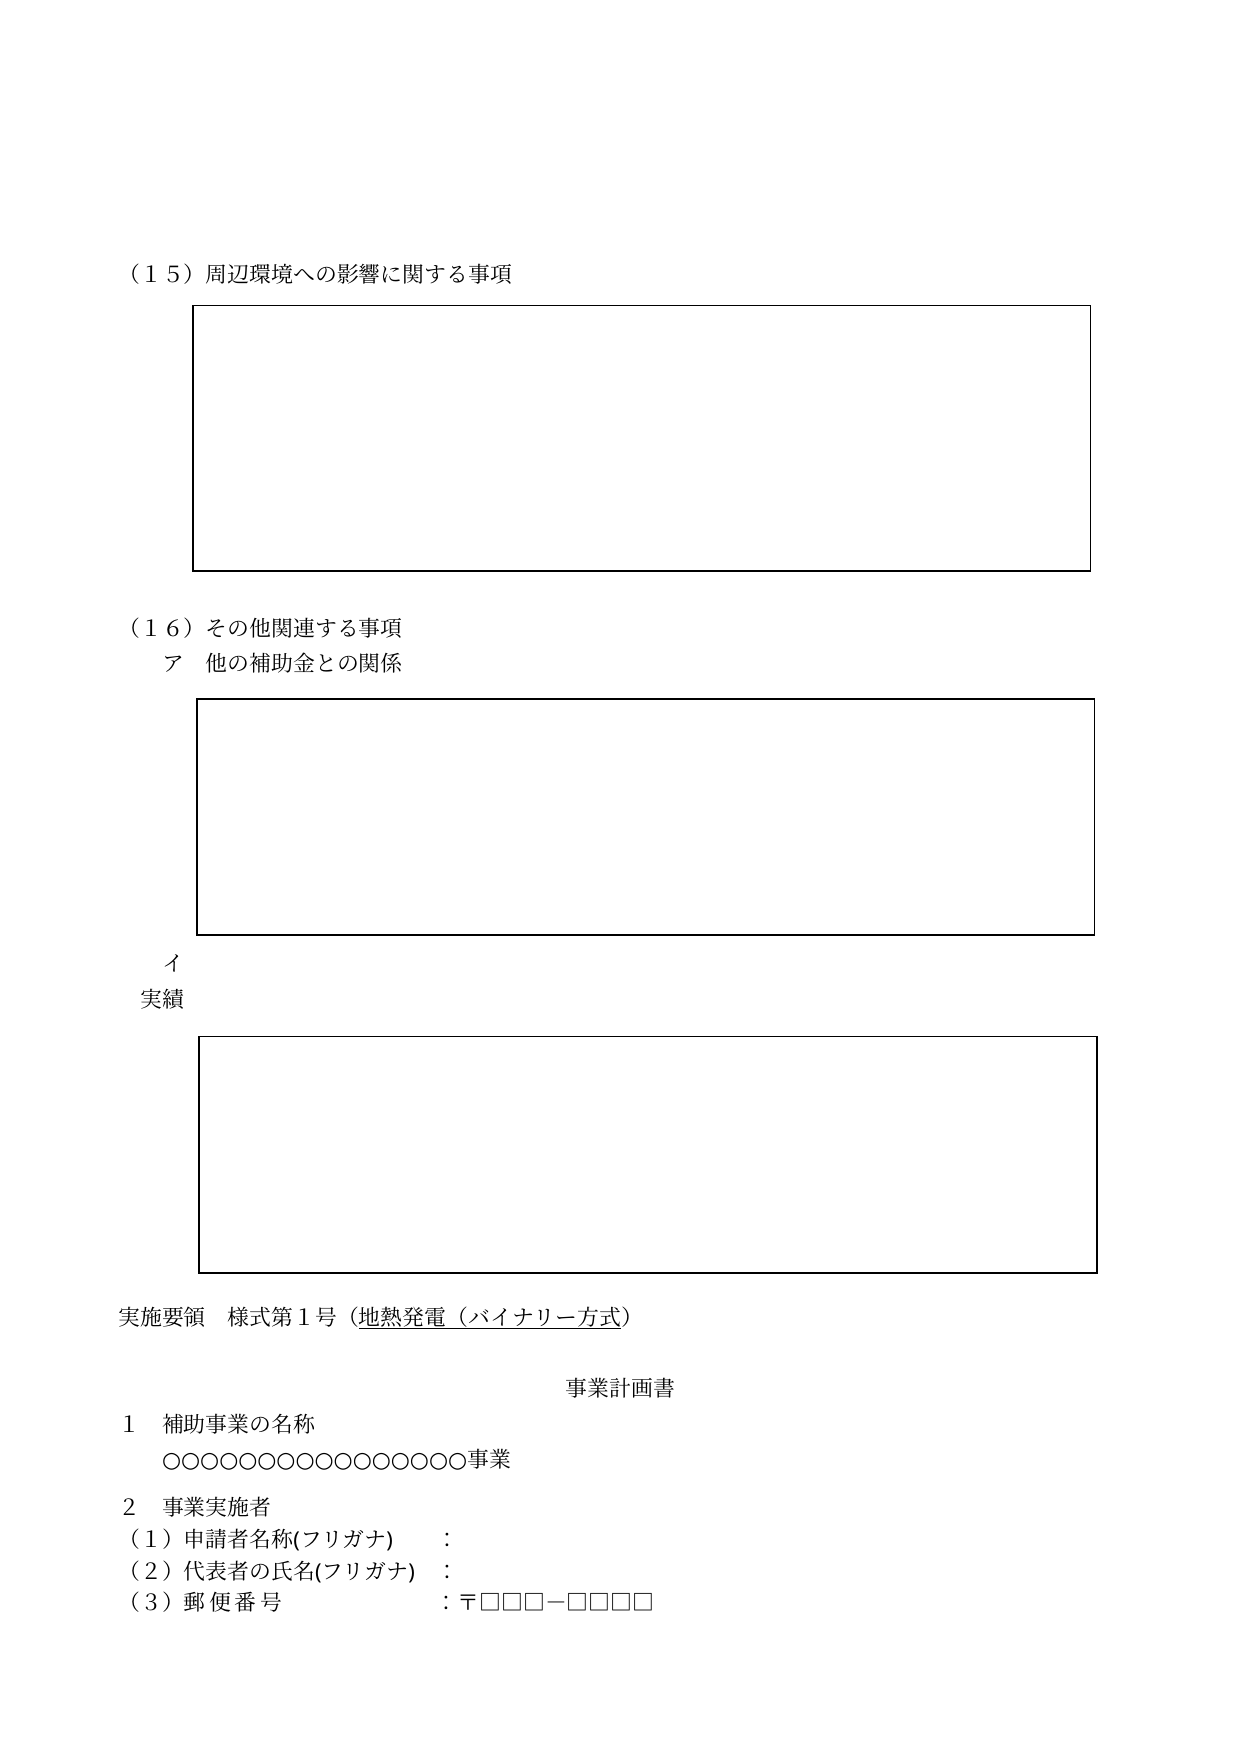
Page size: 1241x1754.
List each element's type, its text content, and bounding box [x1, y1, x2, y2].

text 実施要領 様式第１号（地熱発電（バイナリー方式） [118, 1297, 1122, 1333]
text （２）代表者の氏名(フリガナ) ： [118, 1554, 1122, 1586]
text （３）郵便番号 ：〒□□□－□□□□ [118, 1586, 1122, 1617]
text １ 補助事業の名称 [118, 1404, 1122, 1439]
text （１）申請者名称(フリガナ) ： [118, 1522, 1122, 1554]
text イ 実績 [118, 891, 1122, 1014]
text 事業計画書 [118, 1368, 1122, 1404]
text （１５）周辺環境への影響に関する事項 [118, 254, 1122, 289]
text ア 他の補助金との関係 [118, 643, 1122, 679]
text ○○○○○○○○○○○○○○○○事業 [118, 1439, 1122, 1474]
text ２ 事業実施者 [118, 1487, 1122, 1522]
text （１６）その他関連する事項 [118, 608, 1122, 643]
